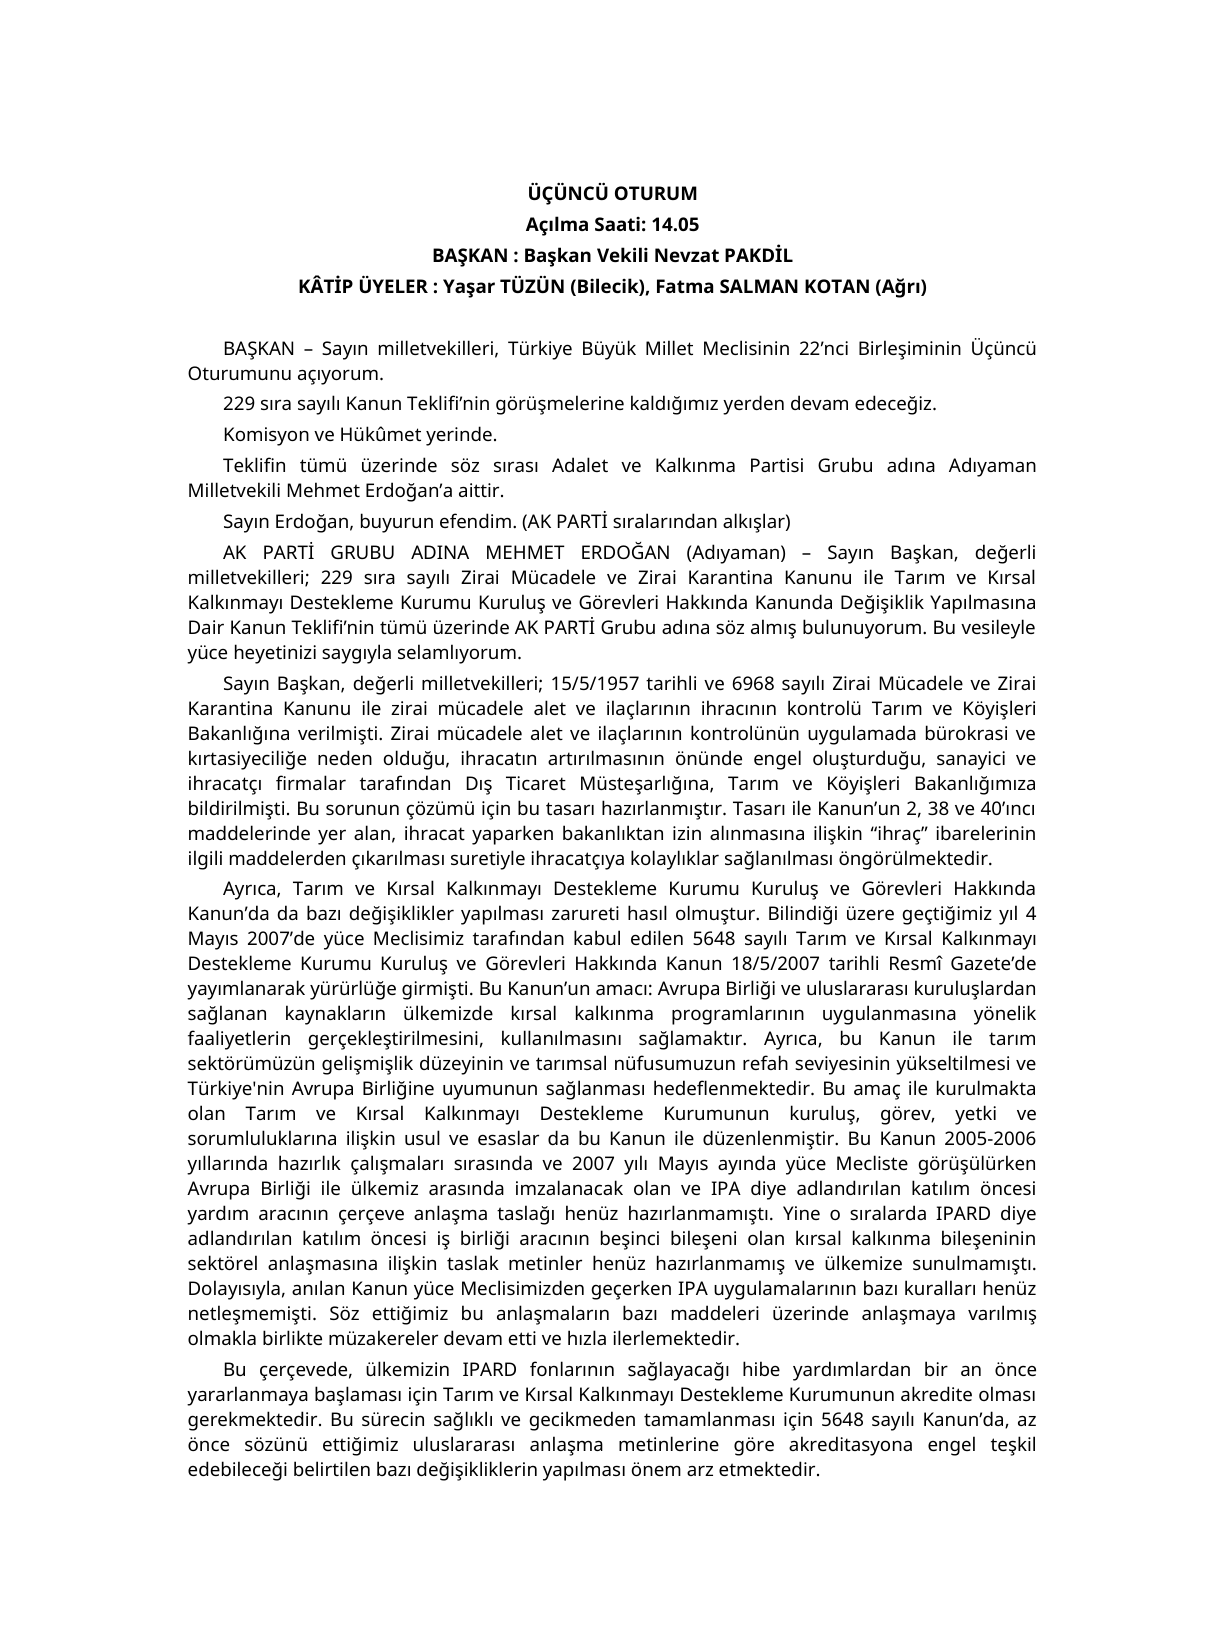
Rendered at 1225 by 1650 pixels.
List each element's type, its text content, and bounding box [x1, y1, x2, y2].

text BAŞKAN : Başkan Vekili Nevzat PAKDİL [187, 242, 1037, 267]
text Sayın Erdoğan, buyurun efendim. (AK PARTİ sıralarından alkışlar) [187, 508, 1037, 533]
text Ayrıca, Tarım ve Kırsal Kalkınmayı Destekleme Kurumu Kuruluş ve Görevleri Hakkında Kanun’da da bazı değişiklikler yapılması zarureti hasıl olmuştur. Bilindiği üzere geçtiğimiz yıl 4 Mayıs 2007’de yüce Meclisimiz tarafından kabul edilen 5648 sayılı Tarım ve Kırsal Kalkınmayı Destekleme Kurumu Kuruluş ve Görevleri Hakkında Kanun 18/5/2007 tarihli Resmî Gazete’de yayımlanarak yürürlüğe girmişti. Bu Kanun’un amacı: Avrupa Birliği ve uluslararası kuruluşlardan sağlanan kaynakların ülkemizde kırsal kalkınma programlarının uygulanmasına yönelik faaliyetlerin gerçekleştirilmesini, kullanılmasını sağlamaktır. Ayrıca, bu Kanun ile tarım sektörümüzün gelişmişlik düzeyinin ve tarımsal nüfusumuzun refah seviyesinin yükseltilmesi ve Türkiye'nin Avrupa Birliğine uyumunun sağlanması hedeflenmektedir. Bu amaç ile kurulmakta olan Tarım ve Kırsal Kalkınmayı Destekleme Kurumunun kuruluş, görev, yetki ve sorumluluklarına ilişkin usul ve esaslar da bu Kanun ile düzenlenmiştir. Bu Kanun 2005-2006 yıllarında hazırlık çalışmaları sırasında ve 2007 yılı Mayıs ayında yüce Mecliste görüşülürken Avrupa Birliği ile ülkemiz arasında imzalanacak olan ve IPA diye adlandırılan katılım öncesi yardım aracının çerçeve anlaşma taslağı henüz hazırlanmamıştı. Yine o sıralarda IPARD diye adlandırılan katılım öncesi iş birliği aracının beşinci bileşeni olan kırsal kalkınma bileşeninin sektörel anlaşmasına ilişkin taslak metinler henüz hazırlanmamış ve ülkemize sunulmamıştı. Dolayısıyla, anılan Kanun yüce Meclisimizden geçerken IPA uygulamalarının bazı kuralları henüz netleşmemişti. Söz ettiğimiz bu anlaşmaların bazı maddeleri üzerinde anlaşmaya varılmış olmakla birlikte müzakereler devam etti ve hızla ilerlemektedir. [187, 876, 1037, 1351]
text Sayın Başkan, değerli milletvekilleri; 15/5/1957 tarihli ve 6968 sayılı Zirai Mücadele ve Zirai Karantina Kanunu ile zirai mücadele alet ve ilaçlarının ihracının kontrolü Tarım ve Köyişleri Bakanlığına verilmişti. Zirai mücadele alet ve ilaçlarının kontrolünün uygulamada bürokrasi ve kırtasiyeciliğe neden olduğu, ihracatın artırılmasının önünde engel oluşturduğu, sanayici ve ihracatçı firmalar tarafından Dış Ticaret Müsteşarlığına, Tarım ve Köyişleri Bakanlığımıza bildirilmişti. Bu sorunun çözümü için bu tasarı hazırlanmıştır. Tasarı ile Kanun’un 2, 38 ve 40’ıncı maddelerinde yer alan, ihracat yaparken bakanlıktan izin alınmasına ilişkin “ihraç” ibarelerinin ilgili maddelerden çıkarılması suretiyle ihracatçıya kolaylıklar sağlanılması öngörülmektedir. [187, 670, 1037, 870]
text KÂTİP ÜYELER : Yaşar TÜZÜN (Bilecik), Fatma SALMAN KOTAN (Ağrı) [187, 273, 1037, 298]
text Teklifin tümü üzerinde söz sırası Adalet ve Kalkınma Partisi Grubu adına Adıyaman Milletvekili Mehmet Erdoğan’a aittir. [187, 452, 1037, 502]
text Komisyon ve Hükûmet yerinde. [187, 422, 1037, 447]
text Bu çerçevede, ülkemizin IPARD fonlarının sağlayacağı hibe yardımlardan bir an önce yararlanmaya başlaması için Tarım ve Kırsal Kalkınmayı Destekleme Kurumunun akredite olması gerekmektedir. Bu sürecin sağlıklı ve gecikmeden tamamlanması için 5648 sayılı Kanun’da, az önce sözünü ettiğimiz uluslararası anlaşma metinlerine göre akreditasyona engel teşkil edebileceği belirtilen bazı değişikliklerin yapılması önem arz etmektedir. [187, 1357, 1037, 1482]
text Açılma Saati: 14.05 [187, 212, 1037, 237]
text 229 sıra sayılı Kanun Teklifi’nin görüşmelerine kaldığımız yerden devam edeceğiz. [187, 391, 1037, 416]
text ÜÇÜNCÜ OTURUM [187, 181, 1037, 206]
text AK PARTİ GRUBU ADINA MEHMET ERDOĞAN (Adıyaman) – Sayın Başkan, değerli milletvekilleri; 229 sıra sayılı Zirai Mücadele ve Zirai Karantina Kanunu ile Tarım ve Kırsal Kalkınmayı Destekleme Kurumu Kuruluş ve Görevleri Hakkında Kanunda Değişiklik Yapılmasına Dair Kanun Teklifi’nin tümü üzerinde AK PARTİ Grubu adına söz almış bulunuyorum. Bu vesileyle yüce heyetinizi saygıyla selamlıyorum. [187, 539, 1037, 664]
text BAŞKAN – Sayın milletvekilleri, Türkiye Büyük Millet Meclisinin 22’nci Birleşiminin Üçüncü Oturumunu açıyorum. [187, 335, 1037, 385]
